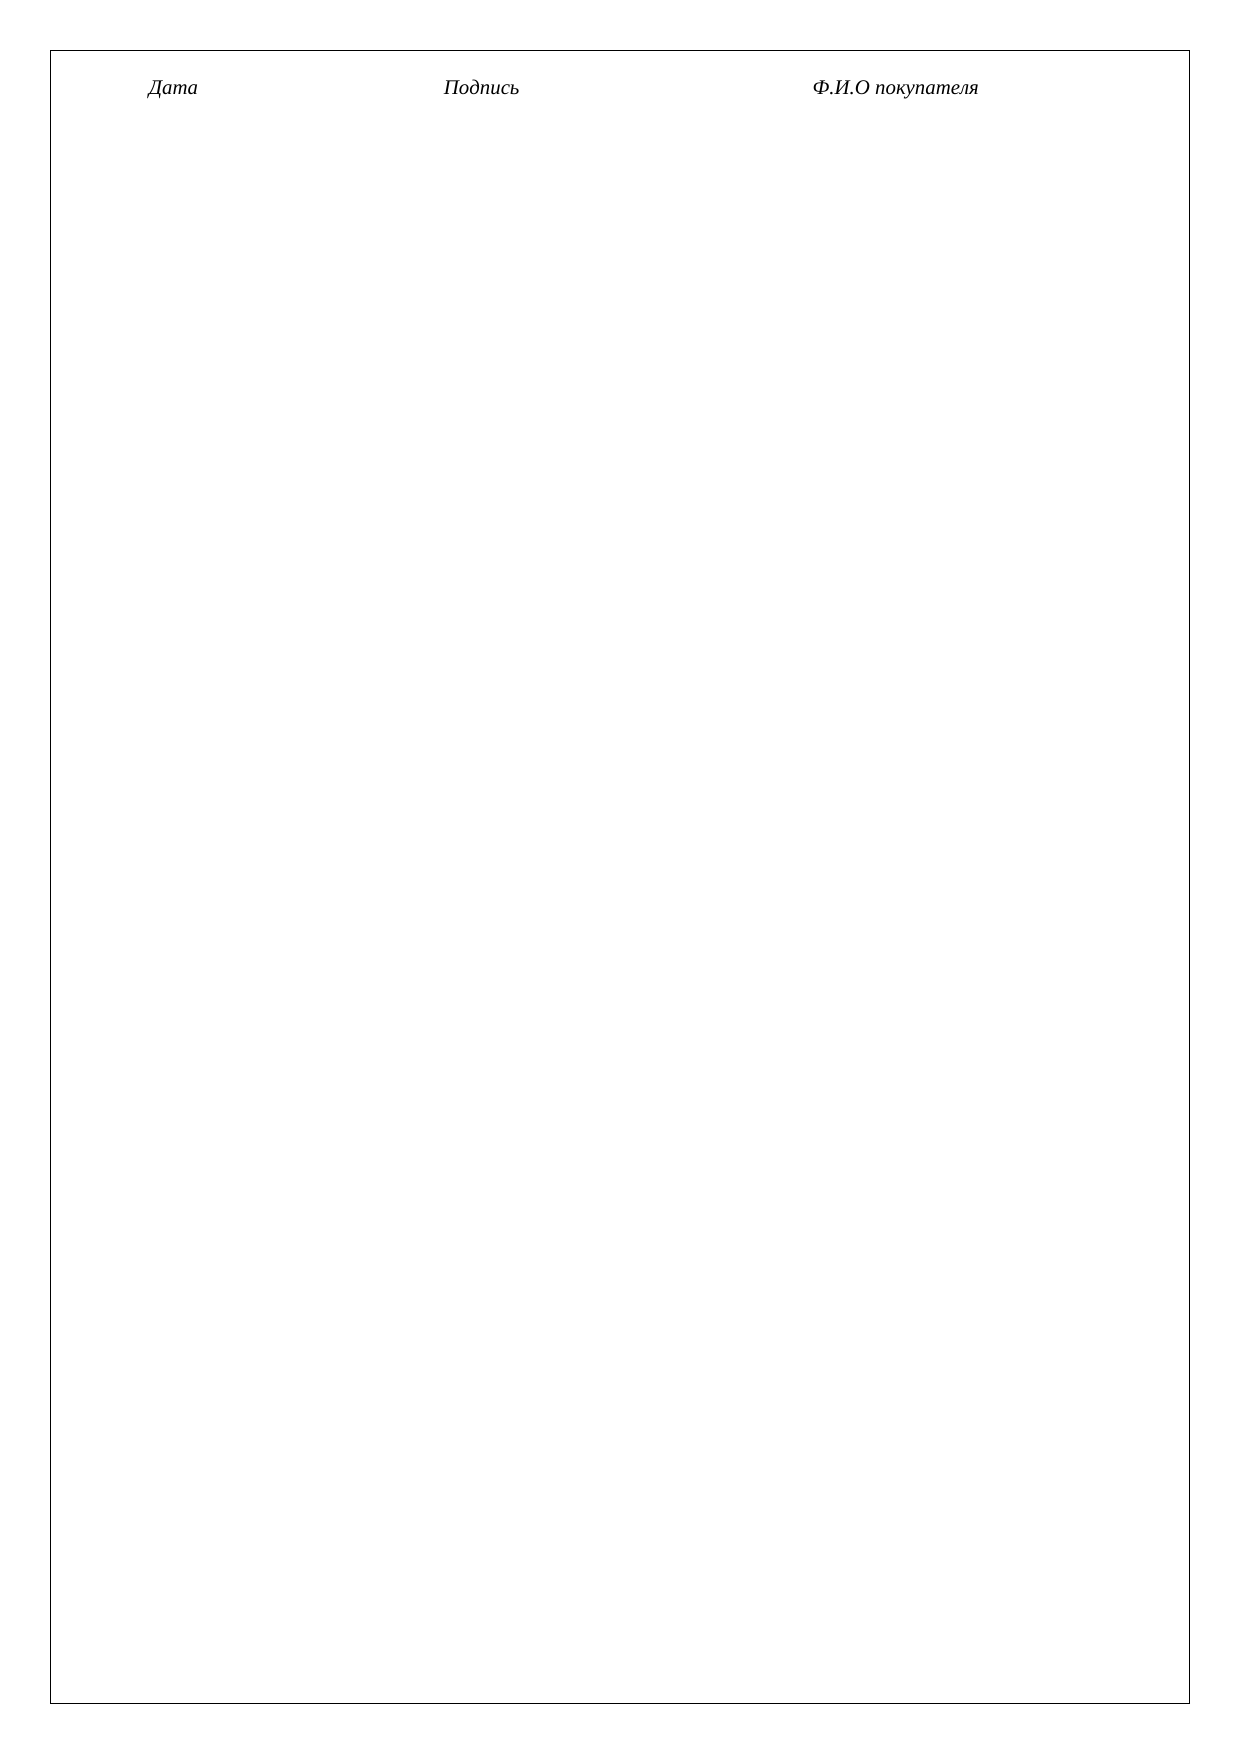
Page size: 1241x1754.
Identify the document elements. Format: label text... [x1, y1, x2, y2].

text Дата Подпись Ф.И.О покупателя [75, 75, 1165, 99]
